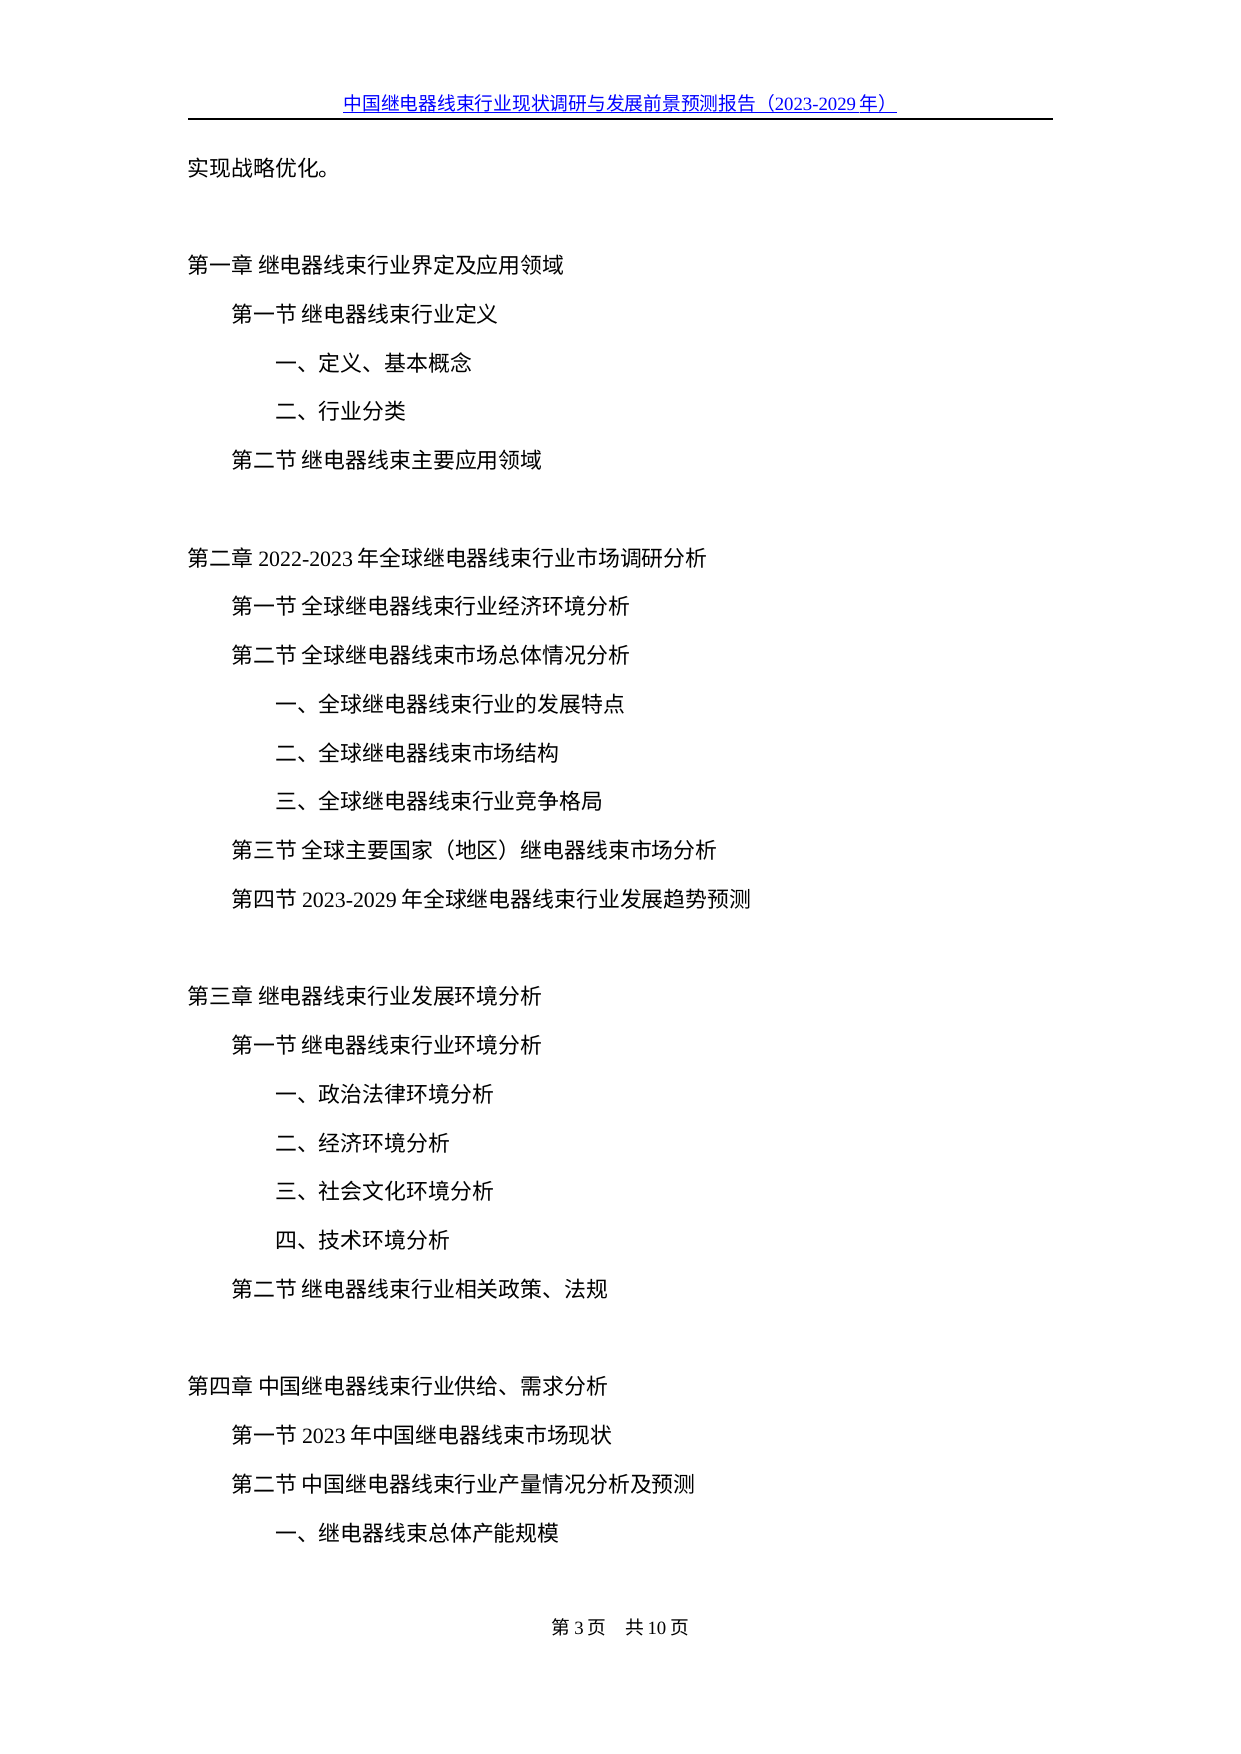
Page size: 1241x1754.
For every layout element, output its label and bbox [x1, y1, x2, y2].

text [187, 150, 1053, 1548]
